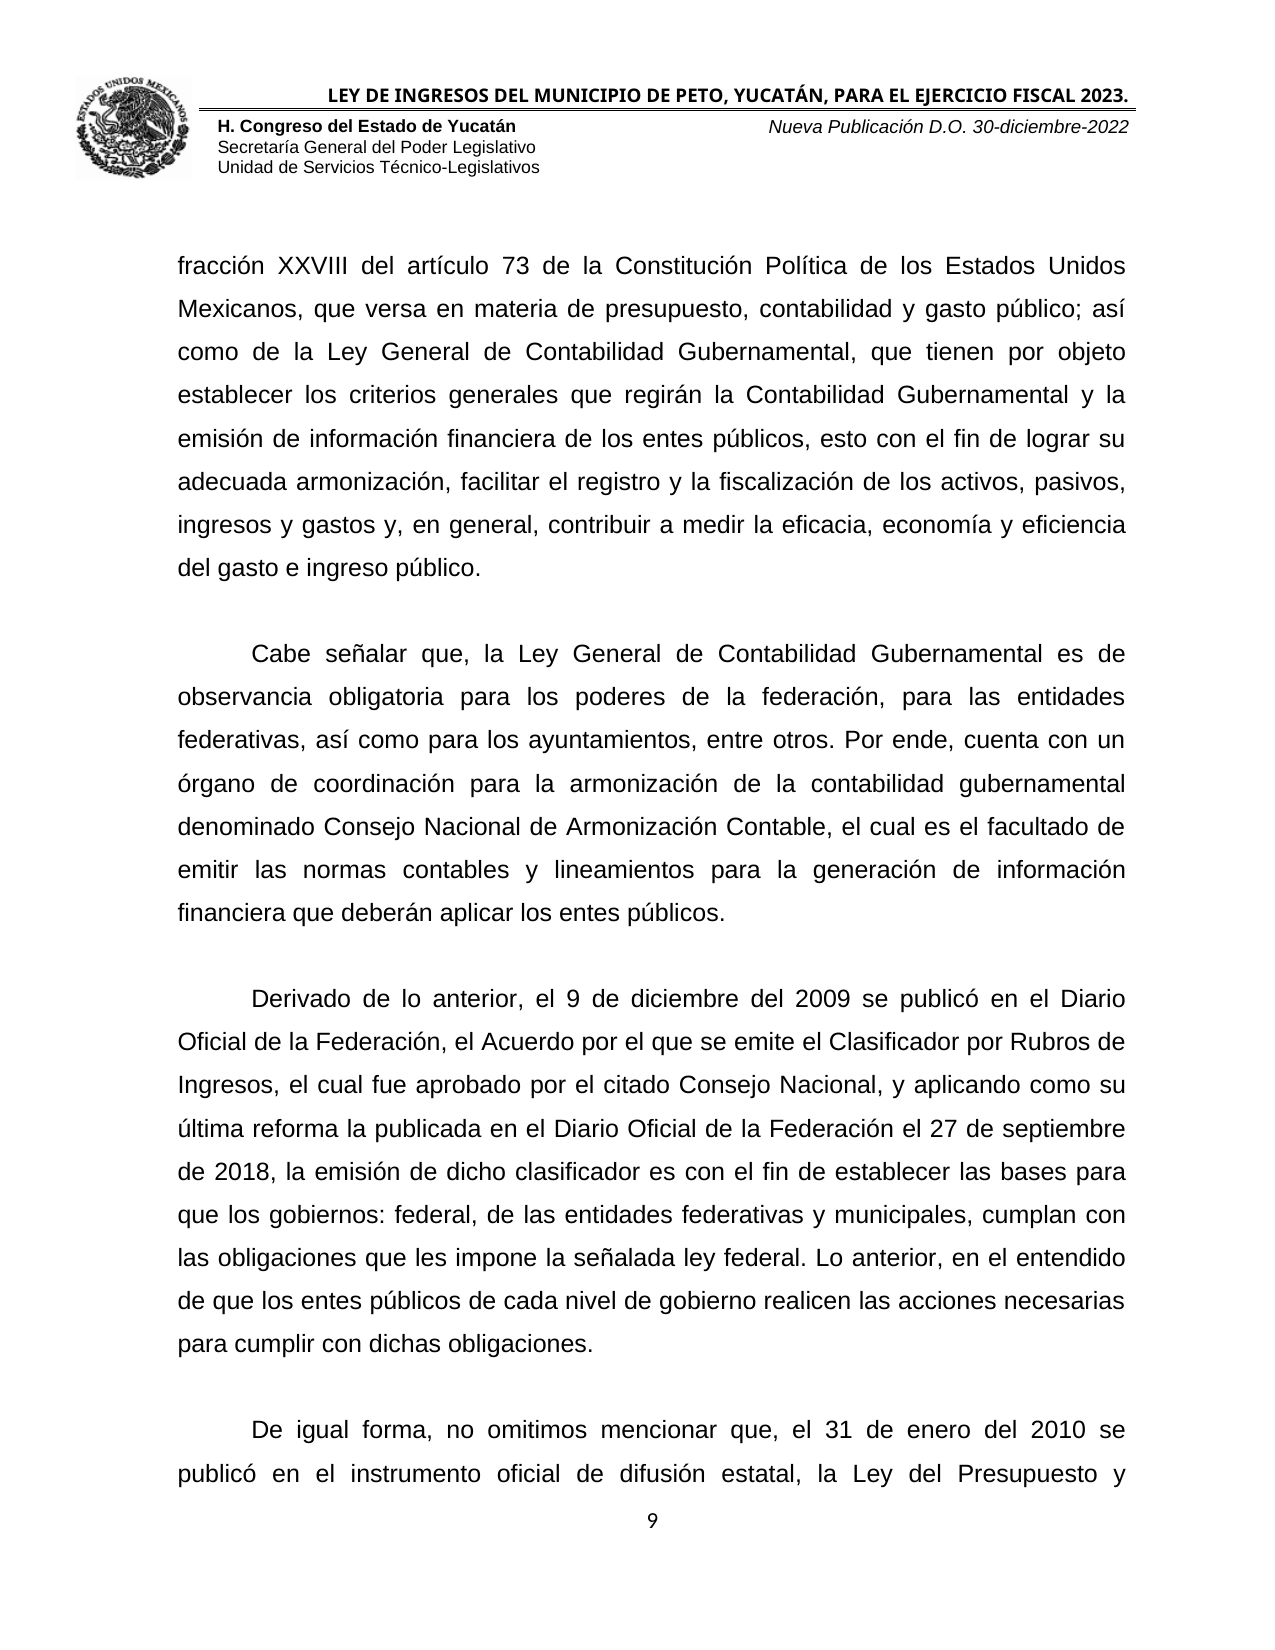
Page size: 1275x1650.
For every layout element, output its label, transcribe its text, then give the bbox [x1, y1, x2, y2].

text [177, 251, 1127, 582]
text Cabe señalar que, la Ley General de Contabilidad Gubernamental es de observancia obligatoria para los poderes de la federación, para las entidades federativas, así como para los ayuntamientos, entre otros. Por ende, cuenta con un órgano de coordinación para la armonización de la contabilidad gubernamental denominado Consejo Nacional de Armonización Contable, el cual es el facultado de emitir las normas contables y lineamientos para la generación de información financiera que deberán aplicar los entes públicos. [177, 639, 1127, 927]
text Derivado de lo anterior, el 9 de diciembre del 2009 se publicó en el Diario Oficial de la Federación, el Acuerdo por el que se emite el Clasificador por Rubros de Ingresos, el cual fue aprobado por el citado Consejo Nacional, y aplicando como su última reforma la publicada en el Diario Oficial de la Federación el 27 de septiembre de 2018, la emisión de dicho clasificador es con el fin de establecer las bases para que los gobiernos: federal, de las entidades federativas y municipales, cumplan con las obligaciones que les impone la señalada ley federal. Lo anterior, en el entendido de que los entes públicos de cada nivel de gobierno realicen las acciones necesarias para cumplir con dichas obligaciones. [177, 984, 1127, 1358]
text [177, 1415, 1127, 1487]
